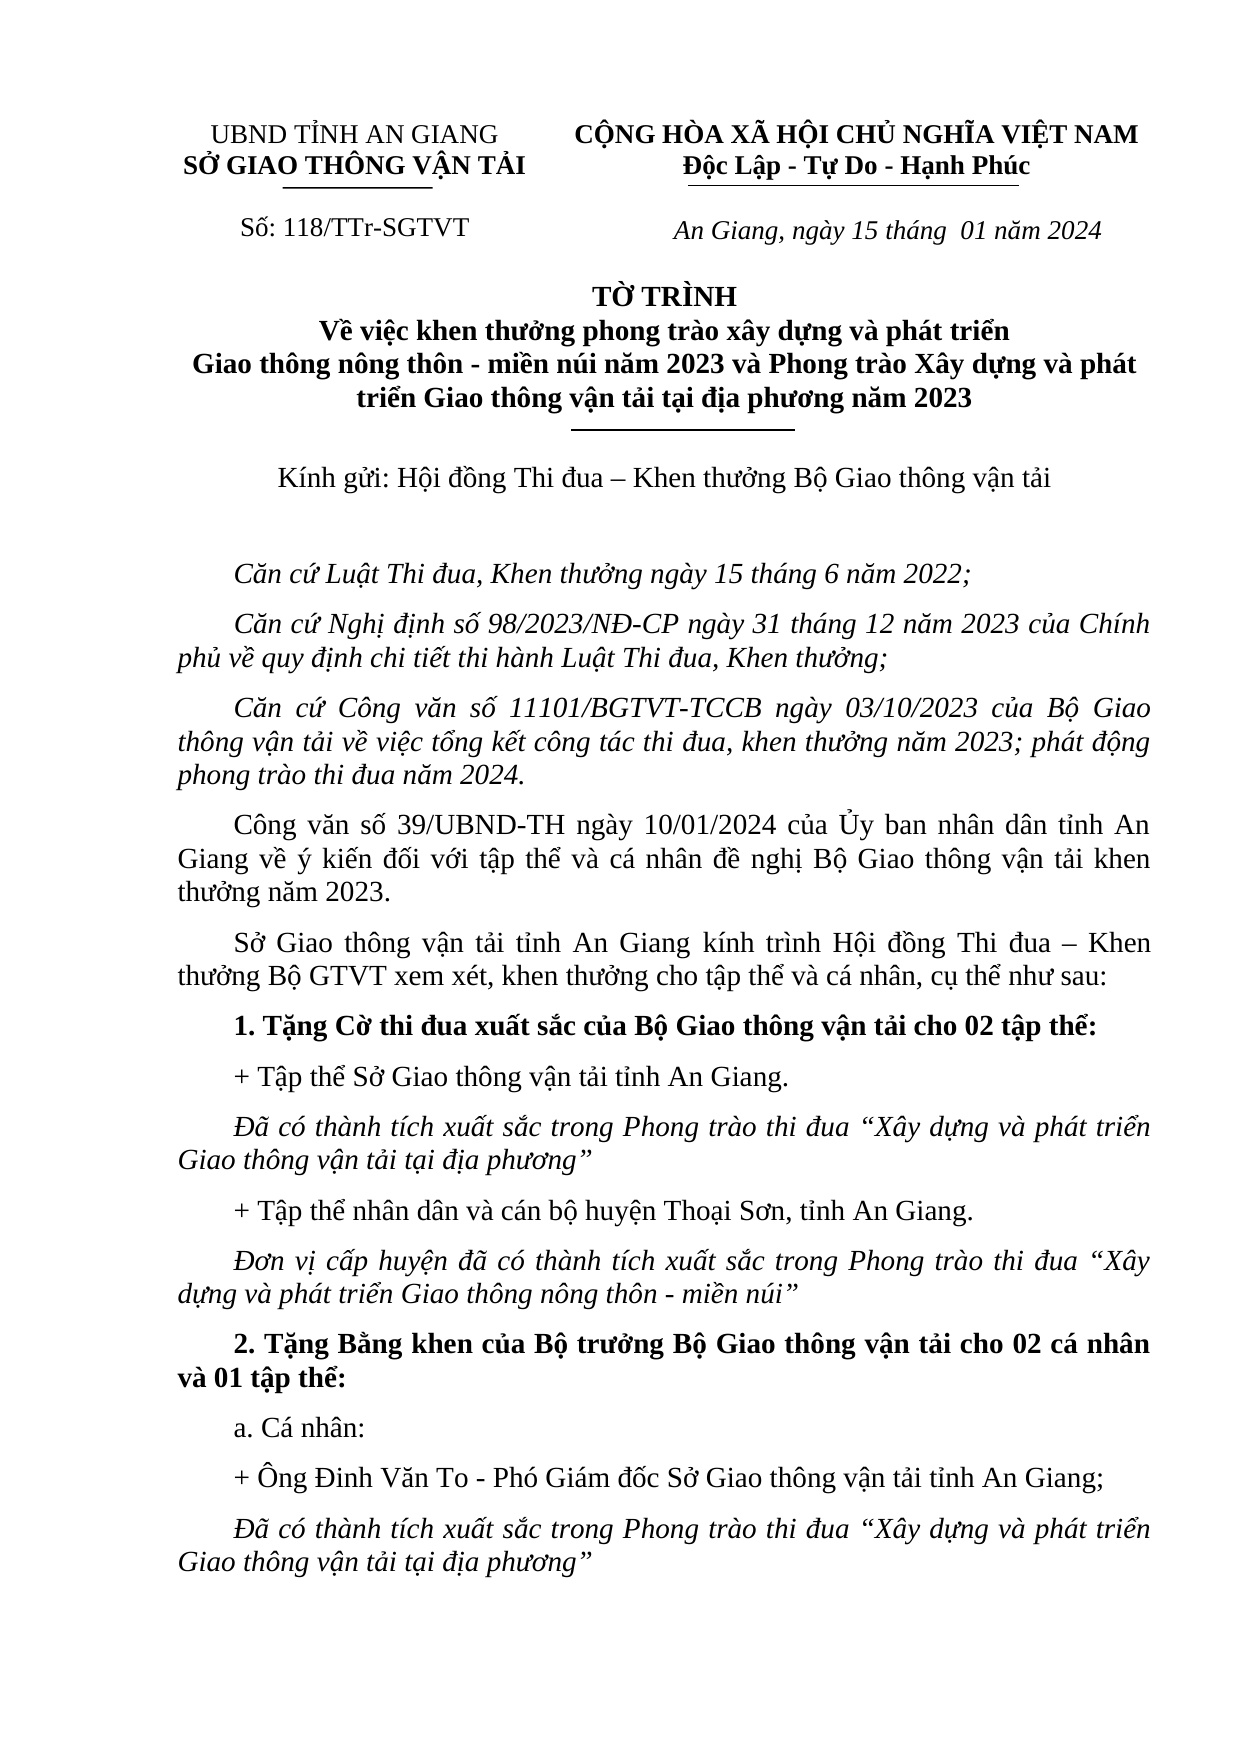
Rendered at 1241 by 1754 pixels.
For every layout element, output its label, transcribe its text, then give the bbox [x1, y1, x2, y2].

text + Tập thể Sở Giao thông vận tải tỉnh An Giang. [177, 1059, 1152, 1092]
table_header CỘNG HÒA XÃ HỘI CHỦ NGHĨA VIỆT NAM Độc Lập - Tự Do - Hạnh Phúc An Giang, ngày 15 tháng 01 năm 2024 [561, 118, 1152, 246]
text Căn cứ Luật Thi đua, Khen thưởng ngày 15 tháng 6 năm 2022; [177, 556, 1152, 590]
table_header UBND TỈNH AN GIANG SỞ GIAO THÔNG VẬN TẢI Số: 118/TTr-SGTVT [148, 118, 561, 246]
text a. Cá nhân: [177, 1410, 1152, 1444]
text Đơn vị cấp huyện đã có thành tích xuất sắc trong Phong trào thi đua “Xây dựng và phát triển Giao thông nông thôn - miền núi” [177, 1243, 1152, 1310]
text Đã có thành tích xuất sắc trong Phong trào thi đua “Xây dựng và phát triển Giao thông vận tải tại địa phương” [177, 1511, 1152, 1578]
text 1. Tặng Cờ thi đua xuất sắc của Bộ Giao thông vận tải cho 02 tập thể: [177, 1008, 1152, 1042]
text + Ông Đinh Văn To - Phó Giám đốc Sở Giao thông vận tải tỉnh An Giang; [177, 1461, 1152, 1494]
text Đã có thành tích xuất sắc trong Phong trào thi đua “Xây dựng và phát triển Giao thông vận tải tại địa phương” [177, 1109, 1152, 1176]
text + Tập thể nhân dân và cán bộ huyện Thoại Sơn, tỉnh An Giang. [177, 1193, 1152, 1226]
text Căn cứ Công văn số 11101/BGTVT-TCCB ngày 03/10/2023 của Bộ Giao thông vận tải về việc tổng kết công tác thi đua, khen thưởng năm 2023; phát động phong trào thi đua năm 2024. [177, 690, 1152, 791]
text Giao thông nông thôn - miền núi năm 2023 và Phong trào Xây dựng và phát triển Giao thông vận tải tại địa phương năm 2023 [177, 346, 1152, 413]
text Kính gửi: Hội đồng Thi đua – Khen thưởng Bộ Giao thông vận tải [177, 460, 1152, 493]
text 2. Tặng Bằng khen của Bộ trưởng Bộ Giao thông vận tải cho 02 cá nhân và 01 tập thể: [177, 1327, 1152, 1394]
text Sở Giao thông vận tải tỉnh An Giang kính trình Hội đồng Thi đua – Khen thưởng Bộ GTVT xem xét, khen thưởng cho tập thể và cá nhân, cụ thể như sau: [177, 925, 1152, 992]
text Căn cứ Nghị định số 98/2023/NĐ-CP ngày 31 tháng 12 năm 2023 của Chính phủ về quy định chi tiết thi hành Luật Thi đua, Khen thưởng; [177, 606, 1152, 673]
text Công văn số 39/UBND-TH ngày 10/01/2024 của Ủy ban nhân dân tỉnh An Giang về ý kiến đối với tập thể và cá nhân đề nghị Bộ Giao thông vận tải khen thưởng năm 2023. [177, 807, 1152, 908]
subtitle TỜ TRÌNH [177, 279, 1152, 313]
text Về việc khen thưởng phong trào xây dựng và phát triển [177, 313, 1152, 346]
